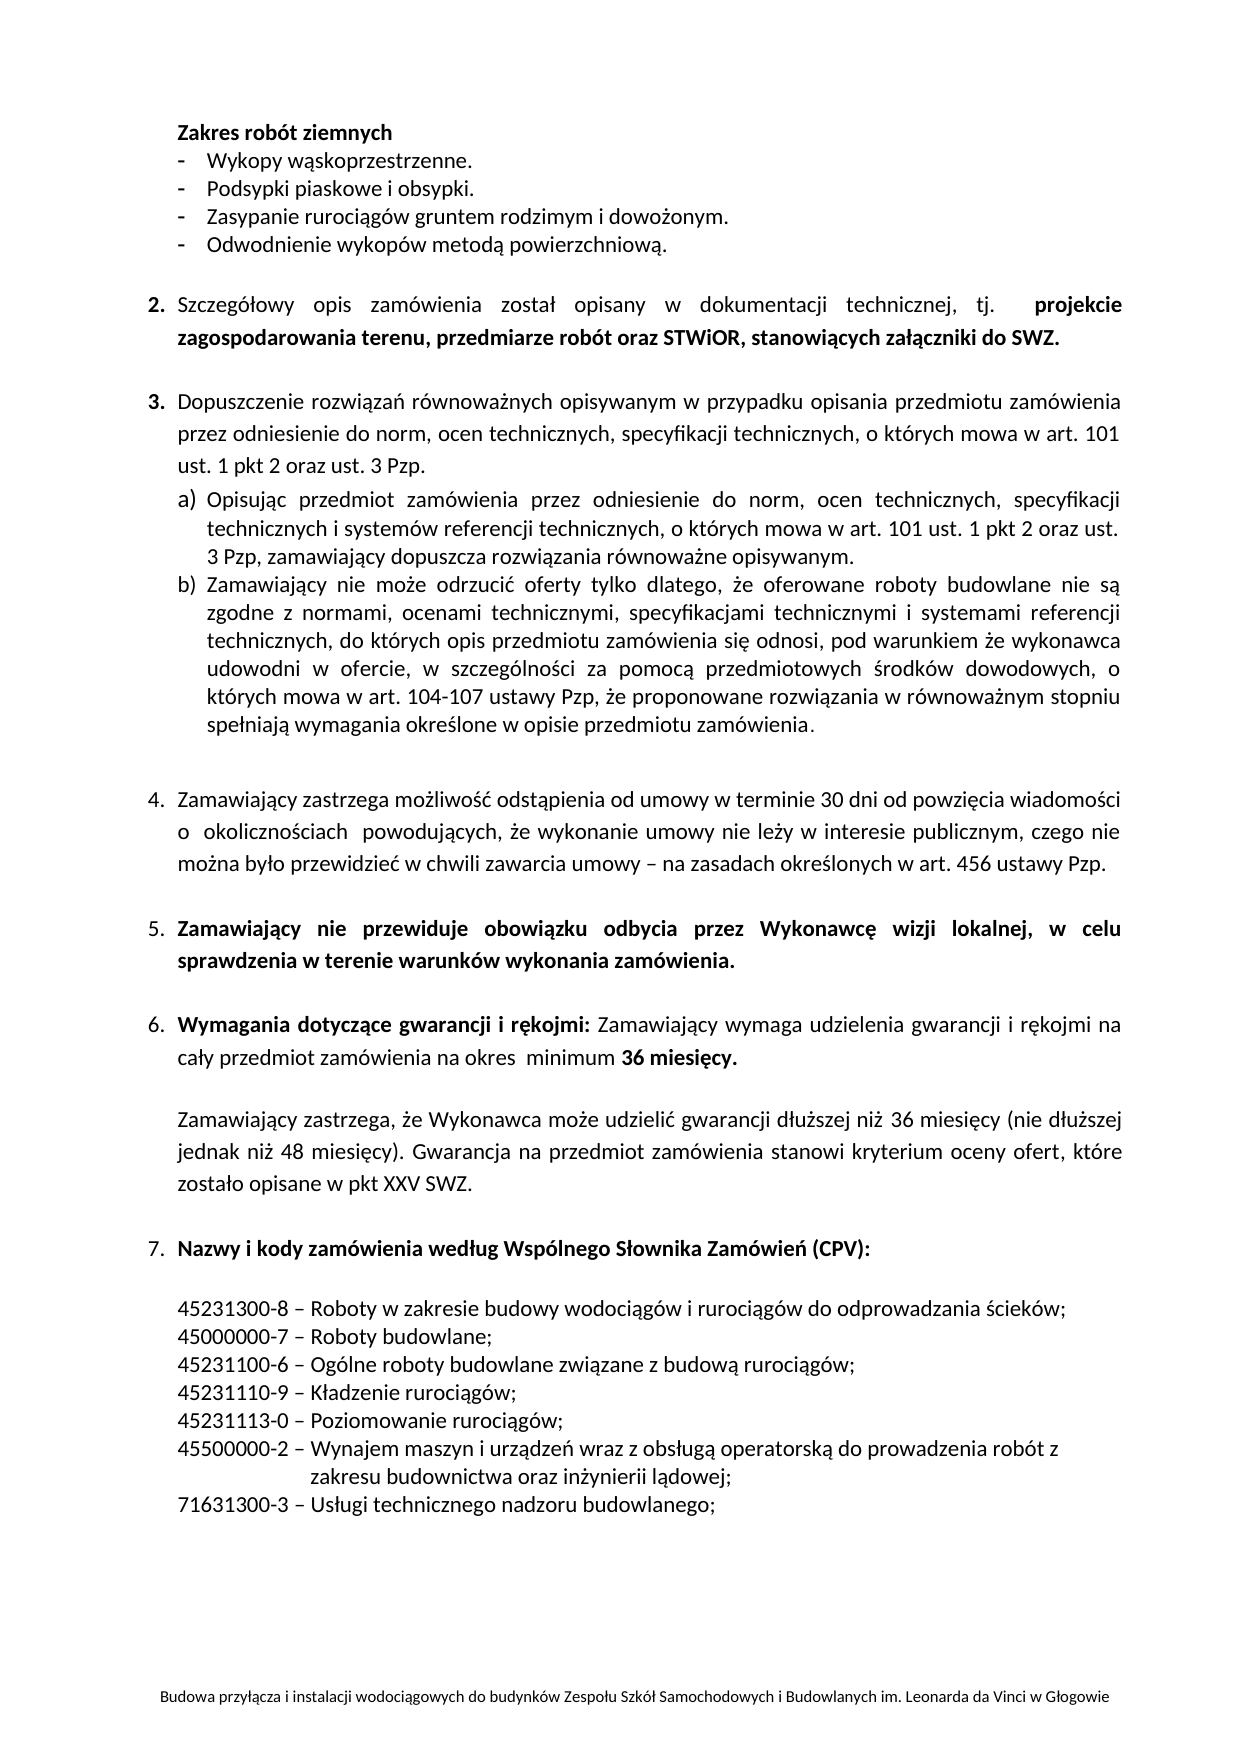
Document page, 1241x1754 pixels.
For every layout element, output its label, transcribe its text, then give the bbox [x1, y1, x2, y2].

text 45231100-6 – Ogólne roboty budowlane związane z budową rurociągów; [177, 1350, 1122, 1378]
list Szczegółowy opis zamówienia został opisany w dokumentacji technicznej, tj. projekcie zagospodarowania terenu, przedmiarze robót oraz STWiOR, stanowiących załączniki do SWZ. [148, 290, 1122, 351]
text 45000000-7 – Roboty budowlane; [177, 1322, 1122, 1350]
text 45231110-9 – Kładzenie rurociągów; [177, 1378, 1122, 1406]
list Zamawiający zastrzega możliwość odstąpienia od umowy w terminie 30 dni od powzięcia wiadomości o okolicznościach powodujących, że wykonanie umowy nie leży w interesie publicznym, czego nie można było przewidzieć w chwili zawarcia umowy – na zasadach określonych w art. 456 ustawy Pzp. [148, 785, 1122, 877]
list 71631300-3 – Usługi technicznego nadzoru budowlanego; [177, 1490, 1122, 1518]
list Wykopy wąskoprzestrzenne. [177, 146, 1122, 174]
list Nazwy i kody zamówienia według Wspólnego Słownika Zamówień (CPV): [148, 1234, 1122, 1262]
list Zamawiający nie może odrzucić oferty tylko dlatego, że oferowane roboty budowlane nie są zgodne z normami, ocenami technicznymi, specyfikacjami technicznymi i systemami referencji technicznych, do których opis przedmiotu zamówienia się odnosi, pod warunkiem że wykonawca udowodni w ofercie, w szczególności za pomocą przedmiotowych środków dowodowych, o których mowa w art. 104-107 ustawy Pzp, że proponowane rozwiązania w równoważnym stopniu spełniają wymagania określone w opisie przedmiotu zamówienia. [177, 570, 1122, 738]
list Wymagania dotyczące gwarancji i rękojmi: Zamawiający wymaga udzielenia gwarancji i rękojmi na cały przedmiot zamówienia na okres minimum 36 miesięcy. [148, 1010, 1122, 1071]
text 45500000-2 – Wynajem maszyn i urządzeń wraz z obsługą operatorską do prowadzenia robót z zakresu budownictwa oraz inżynierii lądowej; [177, 1434, 1122, 1490]
list Dopuszczenie rozwiązań równoważnych opisywanym w przypadku opisania przedmiotu zamówienia przez odniesienie do norm, ocen technicznych, specyfikacji technicznych, o których mowa w art. 101 ust. 1 pkt 2 oraz ust. 3 Pzp. [148, 387, 1122, 479]
text 45231300-8 – Roboty w zakresie budowy wodociągów i rurociągów do odprowadzania ścieków; [177, 1294, 1122, 1322]
list Zasypanie rurociągów gruntem rodzimym i dowożonym. [177, 202, 1122, 230]
list Zamawiający nie przewiduje obowiązku odbycia przez Wykonawcę wizji lokalnej, w celu sprawdzenia w terenie warunków wykonania zamówienia. [148, 914, 1122, 974]
list Opisując przedmiot zamówienia przez odniesienie do norm, ocen technicznych, specyfikacji technicznych i systemów referencji technicznych, o których mowa w art. 101 ust. 1 pkt 2 oraz ust. 3 Pzp, zamawiający dopuszcza rozwiązania równoważne opisywanym. [177, 483, 1122, 570]
list Zamawiający zastrzega, że Wykonawca może udzielić gwarancji dłuższej niż 36 miesięcy (nie dłuższej jednak niż 48 miesięcy). Gwarancja na przedmiot zamówienia stanowi kryterium oceny ofert, które zostało opisane w pkt XXV SWZ. [177, 1105, 1122, 1197]
text Zakres robót ziemnych [177, 118, 1122, 146]
list Odwodnienie wykopów metodą powierzchniową. [177, 230, 1122, 258]
list Podsypki piaskowe i obsypki. [177, 174, 1122, 202]
text 45231113-0 – Poziomowanie rurociągów; [177, 1406, 1122, 1434]
